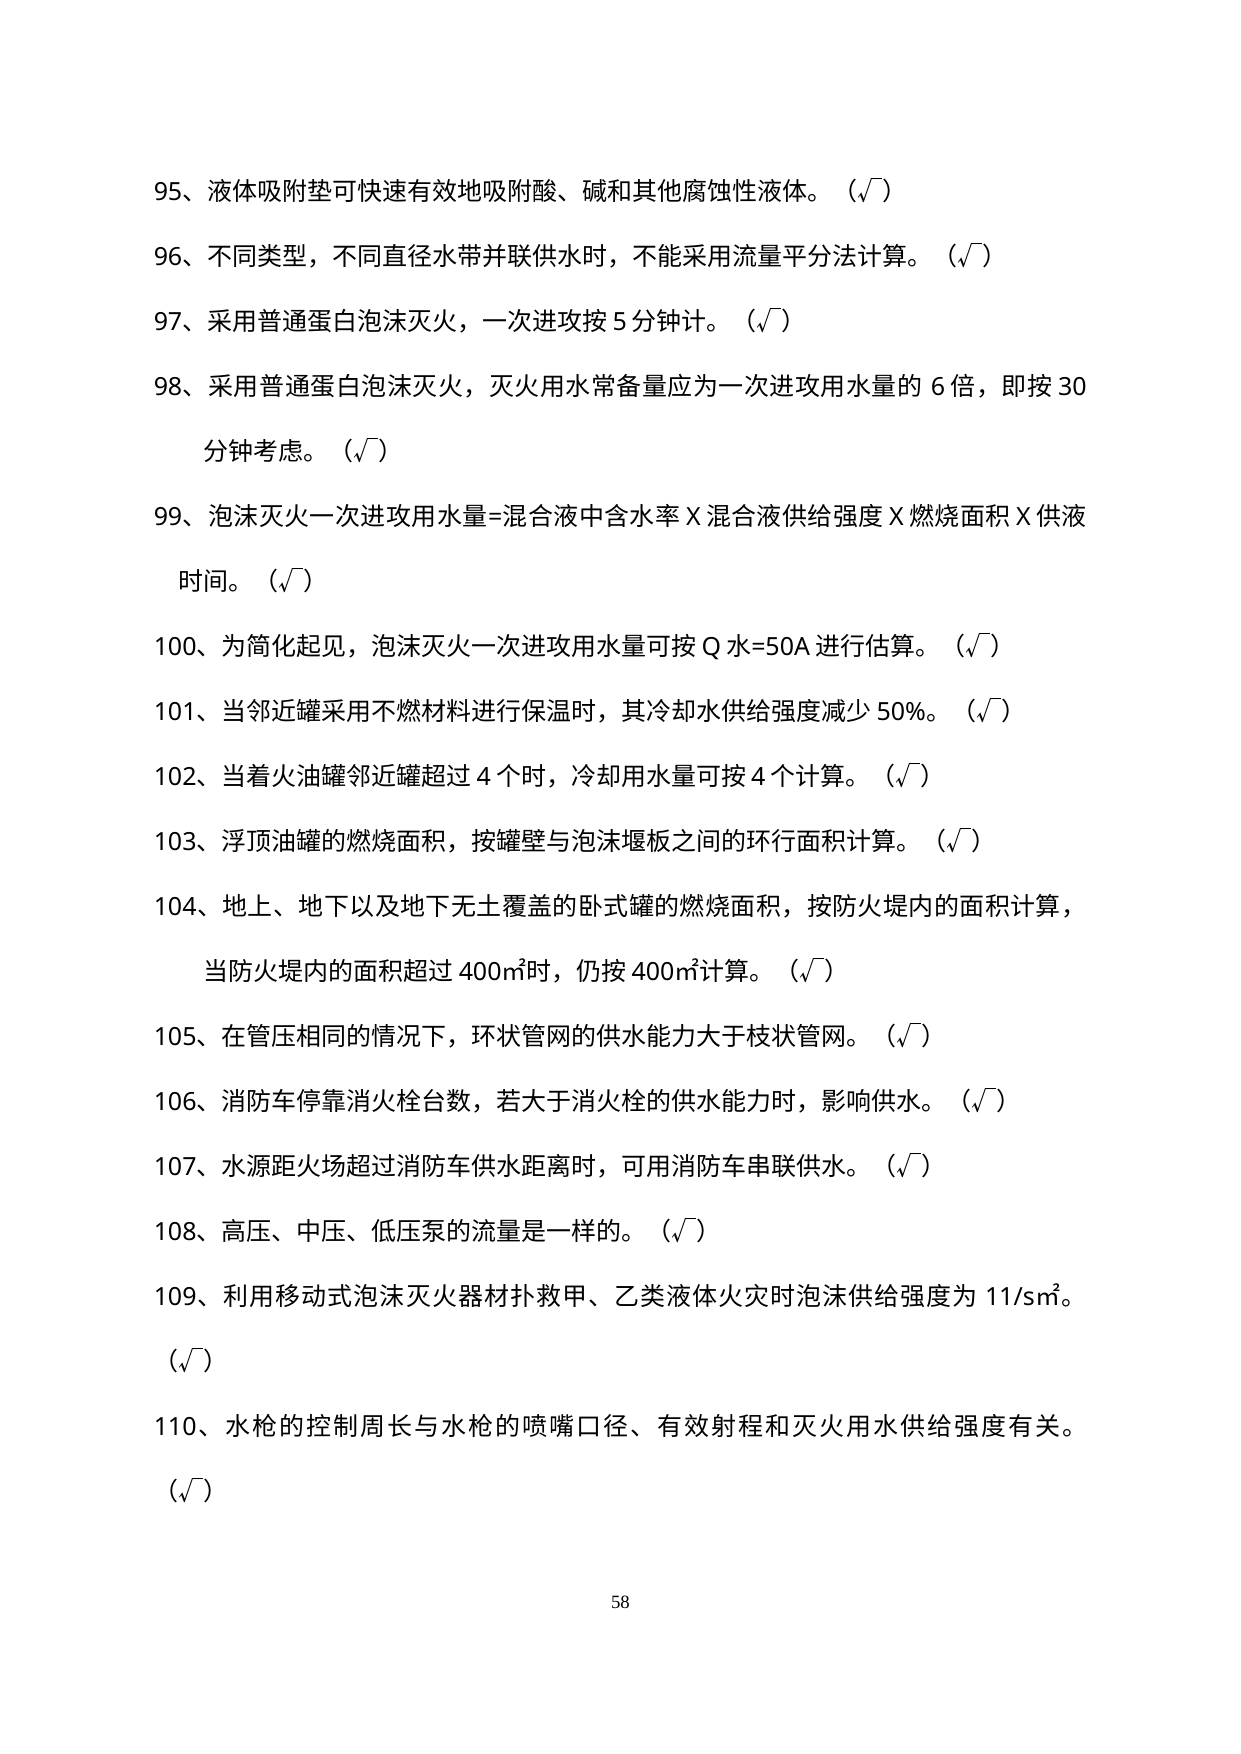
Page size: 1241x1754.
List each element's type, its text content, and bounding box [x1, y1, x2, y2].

text 105、在管压相同的情况下，环状管网的供水能力大于枝状管网。（√） [153, 1002, 1087, 1067]
text 103、浮顶油罐的燃烧面积，按罐壁与泡沫堰板之间的环行面积计算。（√） [153, 807, 1087, 872]
text 99、泡沫灭火一次进攻用水量=混合液中含水率X混合液供给强度X燃烧面积X供液时间。（√） [153, 482, 1087, 612]
text 109、利用移动式泡沫灭火器材扑救甲、乙类液体火灾时泡沫供给强度为11/s㎡。（√） [153, 1262, 1087, 1392]
text 97、采用普通蛋白泡沫灭火，一次进攻按5分钟计。（√） [153, 287, 1087, 352]
text 107、水源距火场超过消防车供水距离时，可用消防车串联供水。（√） [153, 1132, 1087, 1197]
text 96、不同类型，不同直径水带并联供水时，不能采用流量平分法计算。（√） [153, 222, 1087, 287]
text 106、消防车停靠消火栓台数，若大于消火栓的供水能力时，影响供水。（√） [153, 1067, 1087, 1132]
text 108、高压、中压、低压泵的流量是一样的。（√） [153, 1197, 1087, 1262]
text 110、水枪的控制周长与水枪的喷嘴口径、有效射程和灭火用水供给强度有关。（√） [153, 1392, 1087, 1522]
text 101、当邻近罐采用不燃材料进行保温时，其冷却水供给强度减少50%。（√） [153, 677, 1087, 742]
text 104、地上、地下以及地下无土覆盖的卧式罐的燃烧面积，按防火堤内的面积计算，当防火堤内的面积超过400㎡时，仍按400㎡计算。（√） [153, 872, 1087, 1002]
text 102、当着火油罐邻近罐超过4个时，冷却用水量可按4个计算。（√） [153, 742, 1087, 807]
text 95、液体吸附垫可快速有效地吸附酸、碱和其他腐蚀性液体。（√） [153, 157, 1087, 222]
text 98、采用普通蛋白泡沫灭火，灭火用水常备量应为一次进攻用水量的6倍，即按30分钟考虑。（√） [153, 352, 1087, 482]
text 100、为简化起见，泡沫灭火一次进攻用水量可按Q水=50A进行估算。（√） [153, 612, 1087, 677]
